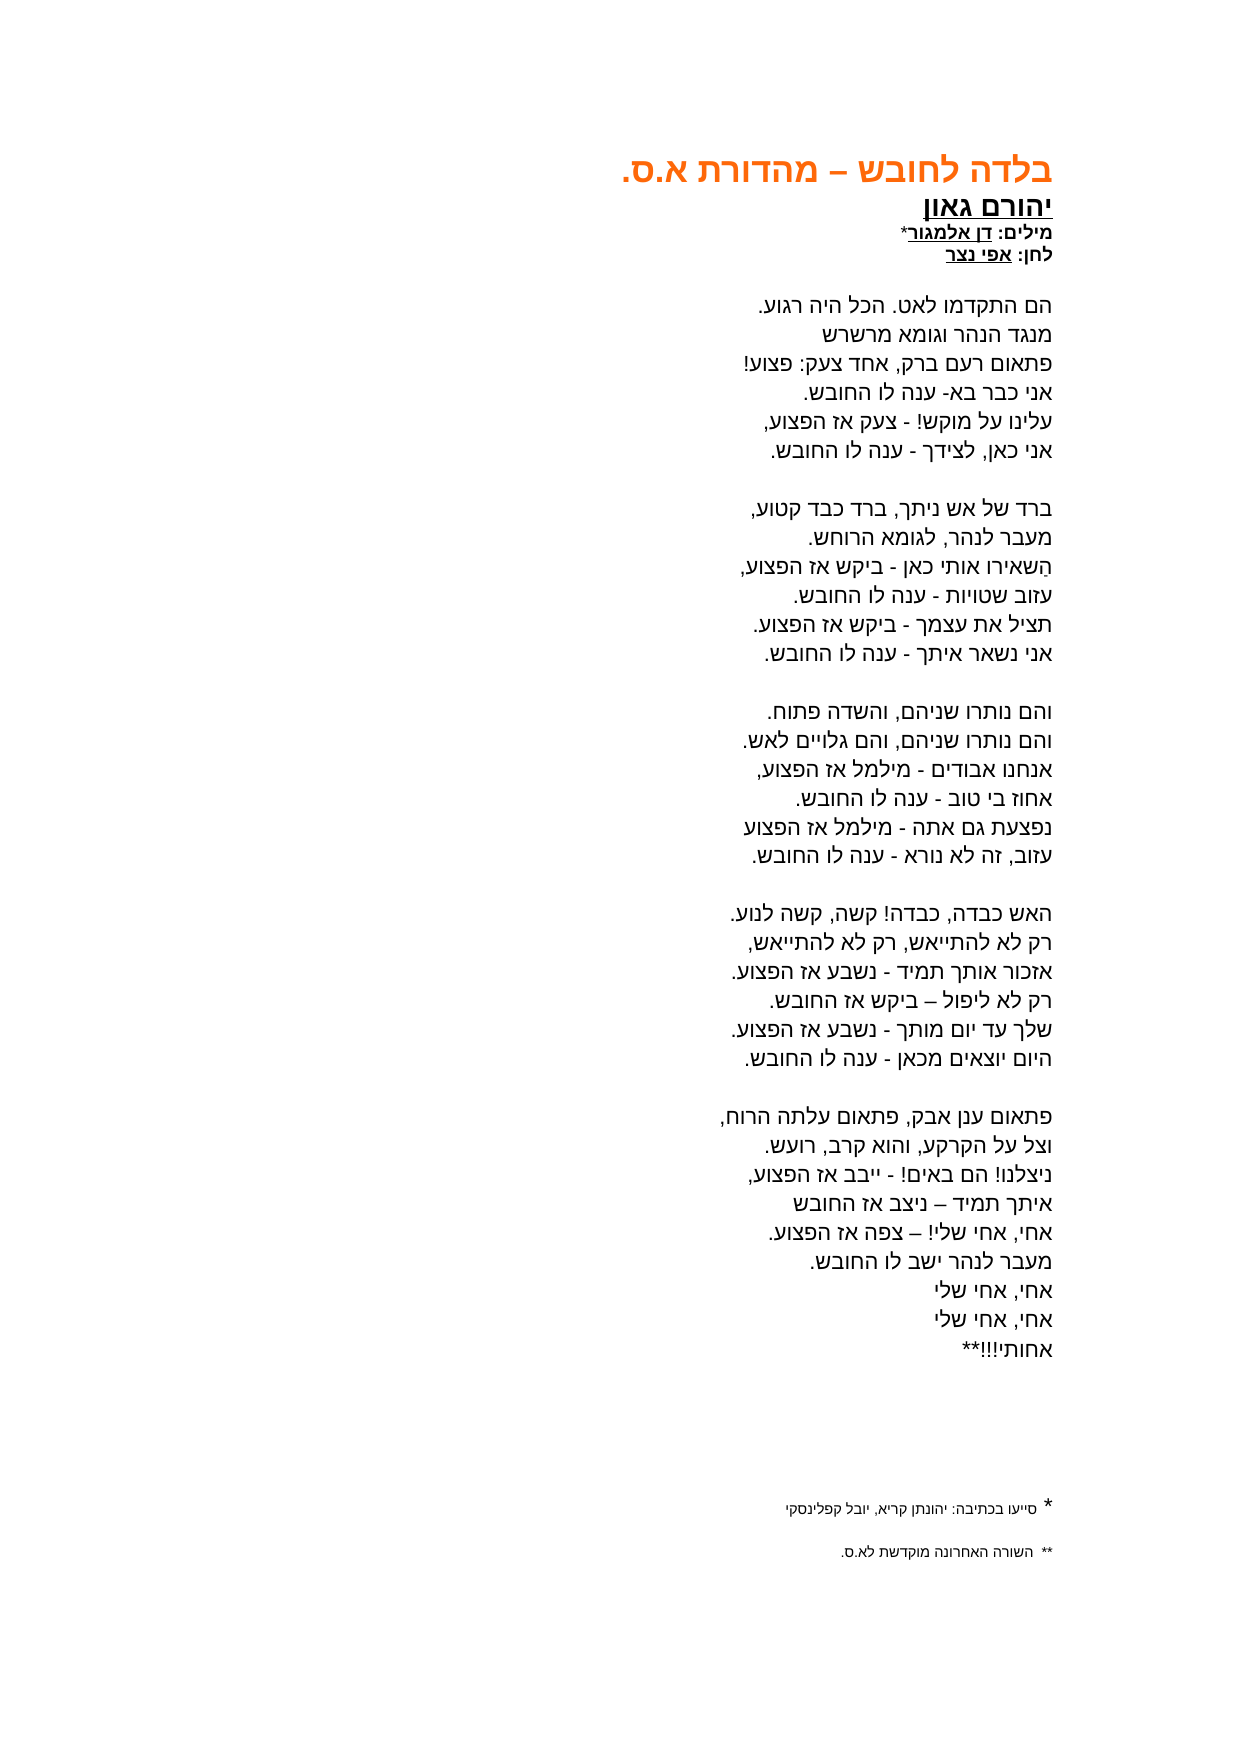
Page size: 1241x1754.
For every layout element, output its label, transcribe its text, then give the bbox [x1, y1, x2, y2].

text * סייעו בכתיבה: יהונתן קריא, יובל קפלינסקי [187, 1493, 1053, 1519]
text הם התקדמו לאט. הכל היה רגוע. מנגד הנהר וגומא מרשרש פתאום רעם ברק, אחד צעק: פצוע! אני כבר בא- ענה לו החובש. עלינו על מוקש! - צעק אז הפצוע, אני כאן, לצידך - ענה לו החובש. ברד של אש ניתך, ברד כבד קטוע, מעבר לנהר, לגומא הרוחש. הַשאירו אותי כאן - ביקש אז הפצוע, עזוב שטויות - ענה לו החובש. תציל את עצמך - ביקש אז הפצוע. אני נשאר איתך - ענה לו החובש. והם נותרו שניהם, והשדה פתוח. והם נותרו שניהם, והם גלויים לאש. אנחנו אבודים - מילמל אז הפצוע, אחוז בי טוב - ענה לו החובש. נפצעת גם אתה - מילמל אז הפצוע עזוב, זה לא נורא - ענה לו החובש. האש כבדה, כבדה! קשה, קשה לנוע. רק לא להתייאש, רק לא להתייאש, אזכור אותך תמיד - נשבע אז הפצוע. רק לא ליפול – ביקש אז החובש. שלך עד יום מותך - נשבע אז הפצוע. היום יוצאים מכאן - ענה לו החובש. פתאום ענן אבק, פתאום עלתה הרוח, וצל על הקרקע, והוא קרב, רועש. ניצלנו! הם באים! - ייבב אז הפצוע, איתך תמיד – ניצב אז החובש אחי, אחי שלי! – צפה אז הפצוע. מעבר לנהר ישב לו החובש. אחי, אחי שלי אחי, אחי שלי אחותי!!!** [187, 293, 1053, 1362]
text ** השורה האחרונה מוקדשת לא.ס. [187, 1544, 1053, 1561]
text בלדה לחובש – מהדורת א.ס. יהורם גאון מילים: דן אלמגור* לחן: אפי נצר [187, 150, 1053, 293]
